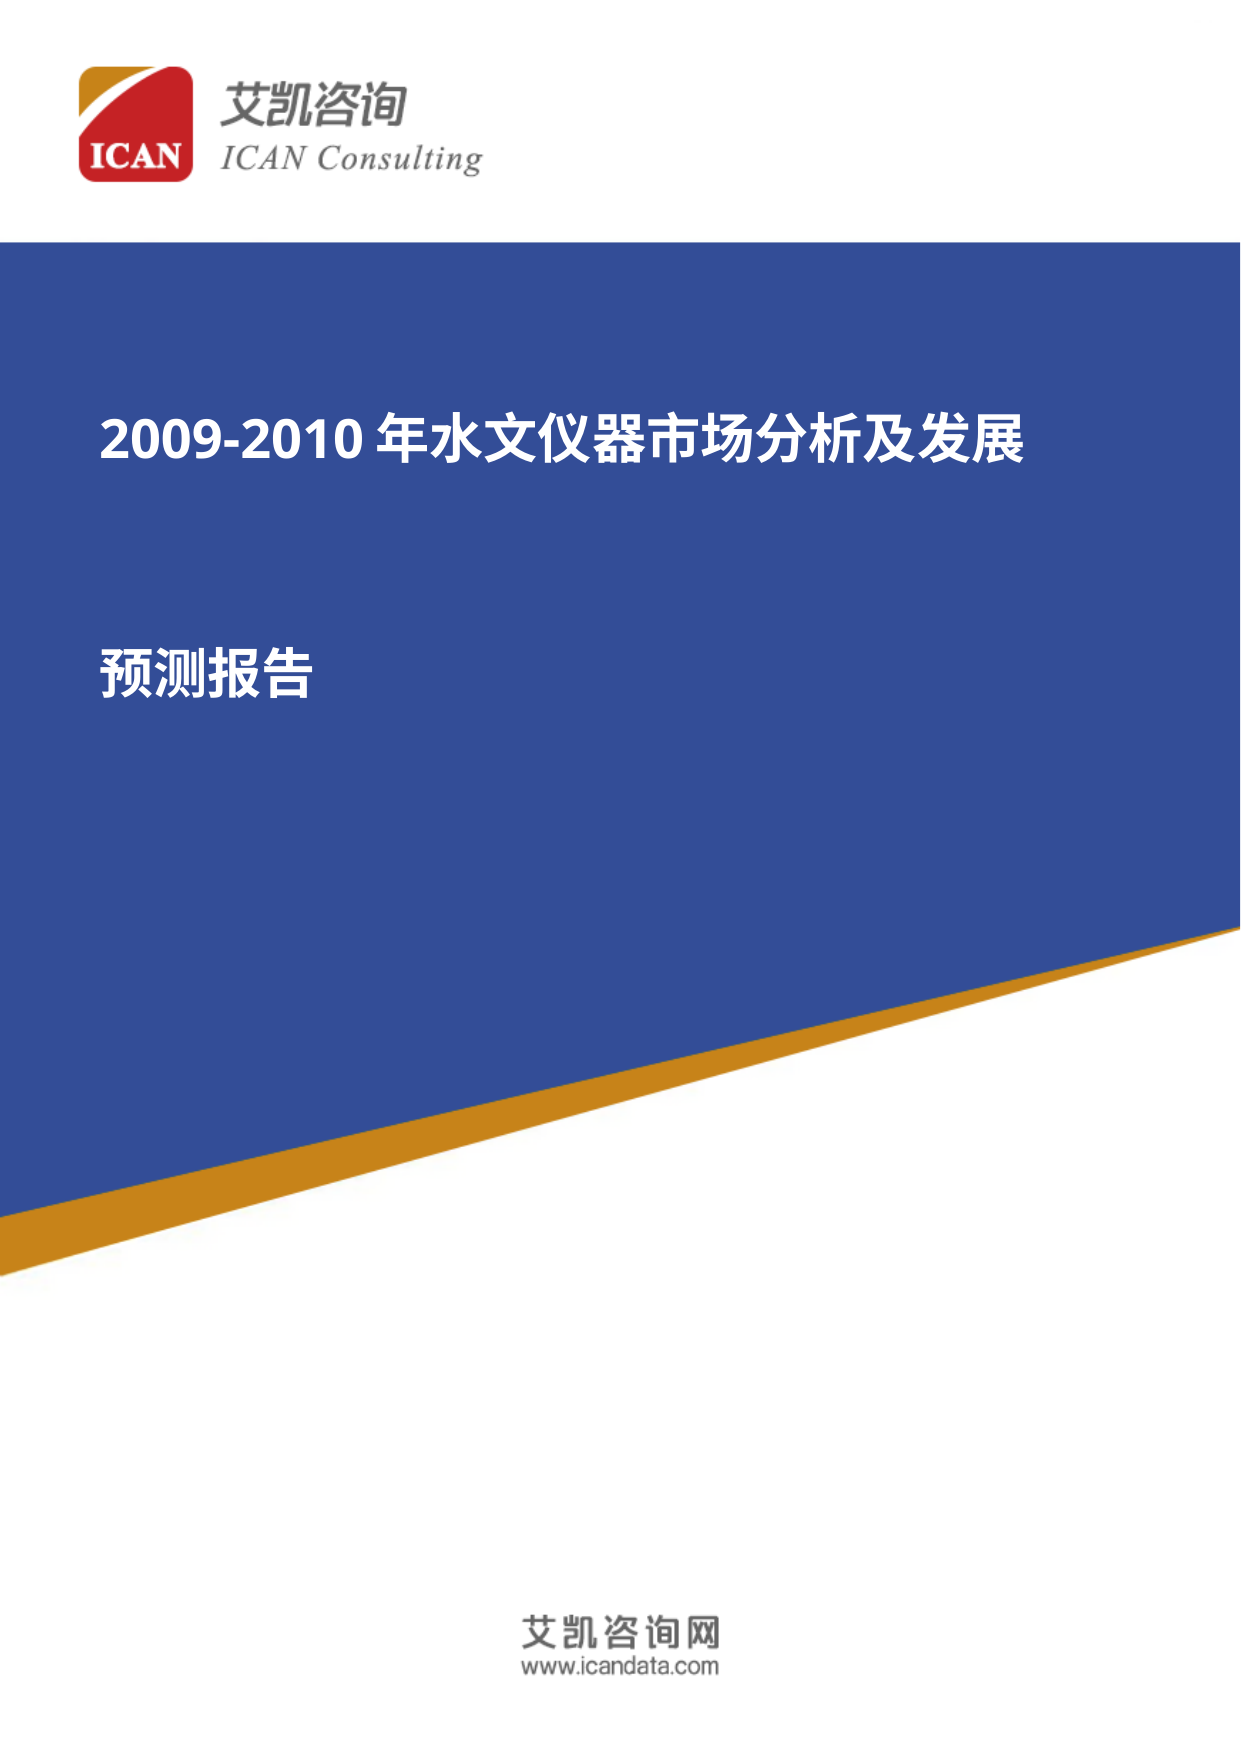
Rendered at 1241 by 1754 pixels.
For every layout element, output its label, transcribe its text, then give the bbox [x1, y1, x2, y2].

picture [0, 5, 1241, 1754]
subtitle 2009-2010年水文仪器市场分析及发展预测报告 [99, 386, 1053, 718]
